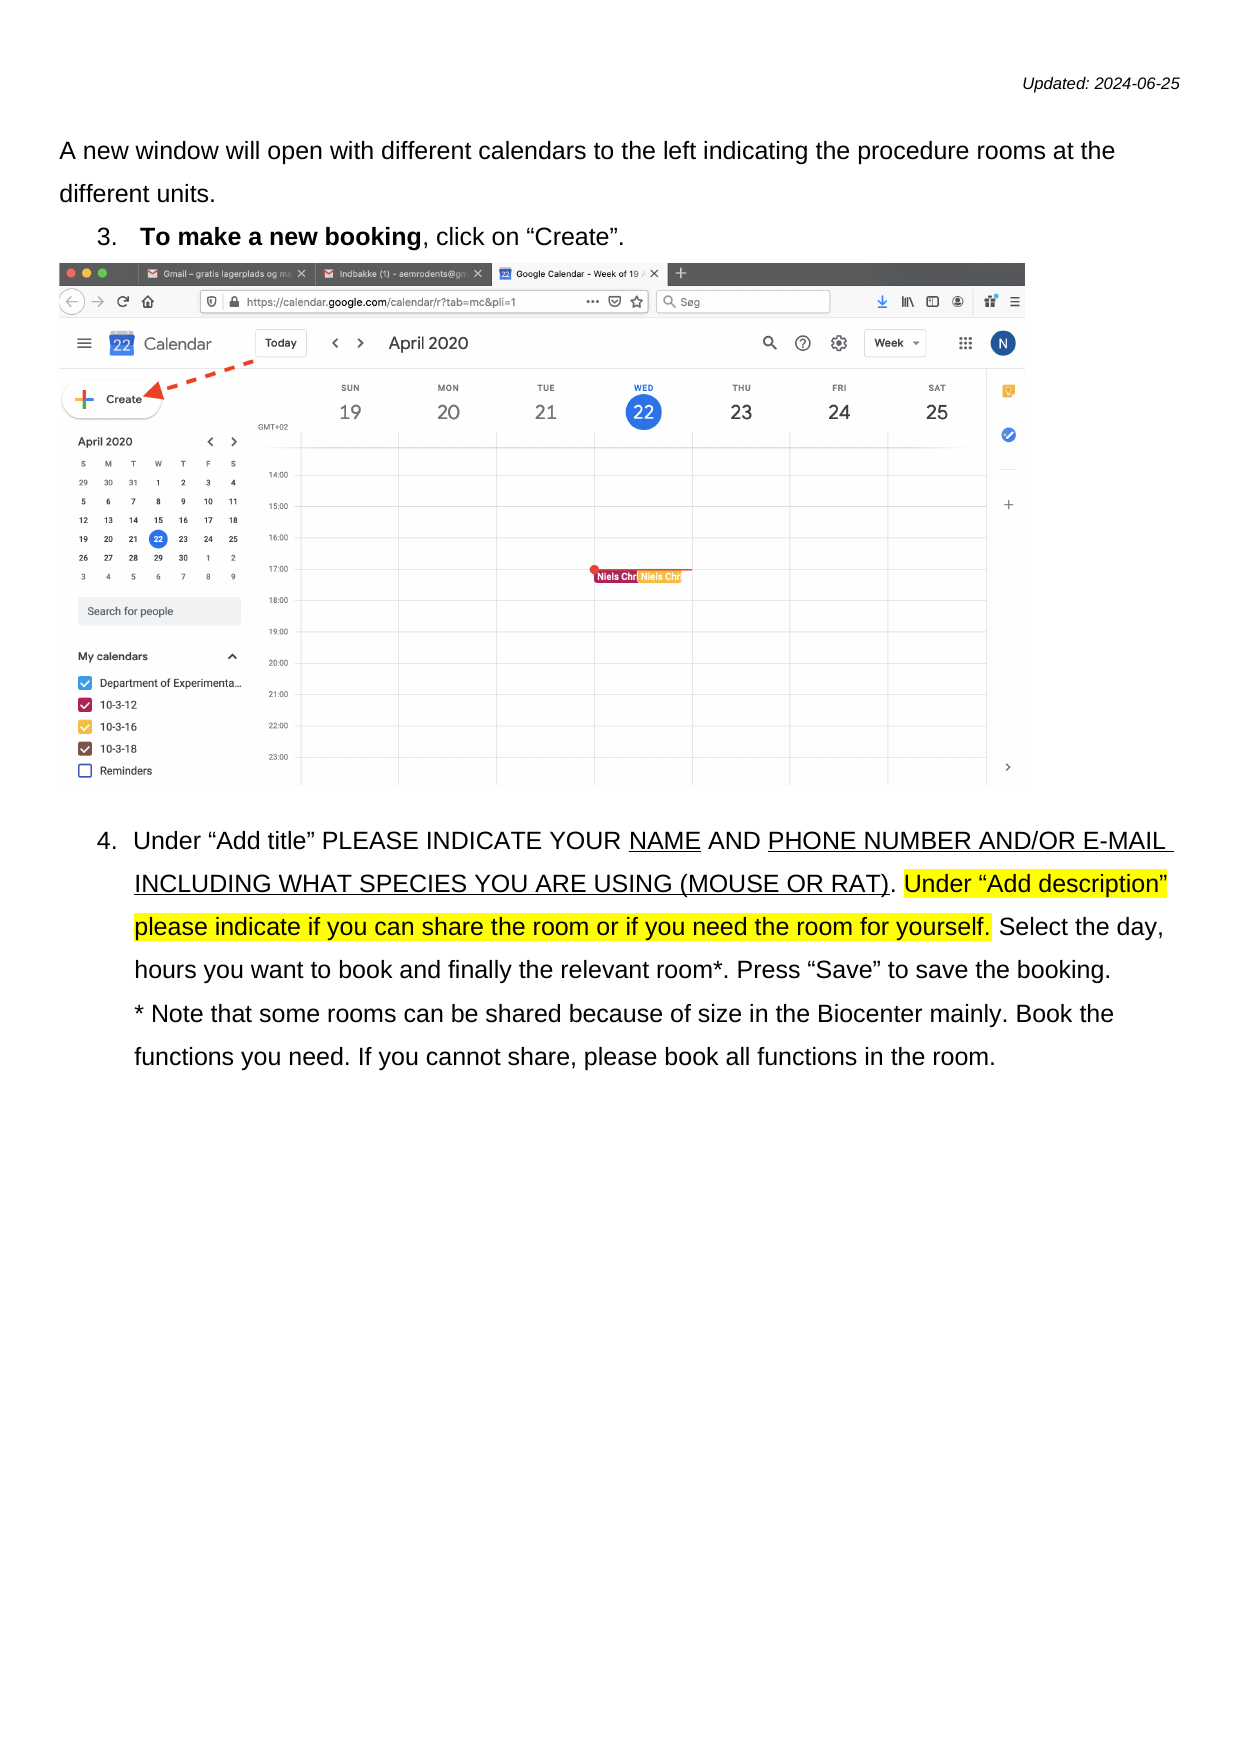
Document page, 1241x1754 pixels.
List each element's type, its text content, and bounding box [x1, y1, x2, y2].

list Under “Add title” PLEASE INDICATE YOUR NAME AND PHONE NUMBER AND/OR E-MAIL INCLUDING WHAT SPECIES YOU ARE USING (MOUSE OR RAT). Under “Add description” please indicate if you can share the room or if you need the room for yourself. Select the day, hours you want to book and finally the relevant room*. Press “Save” to save the booking. [97, 826, 1181, 984]
text * Note that some rooms can be shared because of size in the Biocenter mainly. Book the functions you need. If you cannot share, please book all functions in the room. [134, 999, 1181, 1071]
list To make a new booking, click on “Create”. [97, 222, 1181, 251]
text A new window will open with different calendars to the left indicating the procedure rooms at the different units. [59, 136, 1181, 208]
picture [59, 263, 1025, 785]
